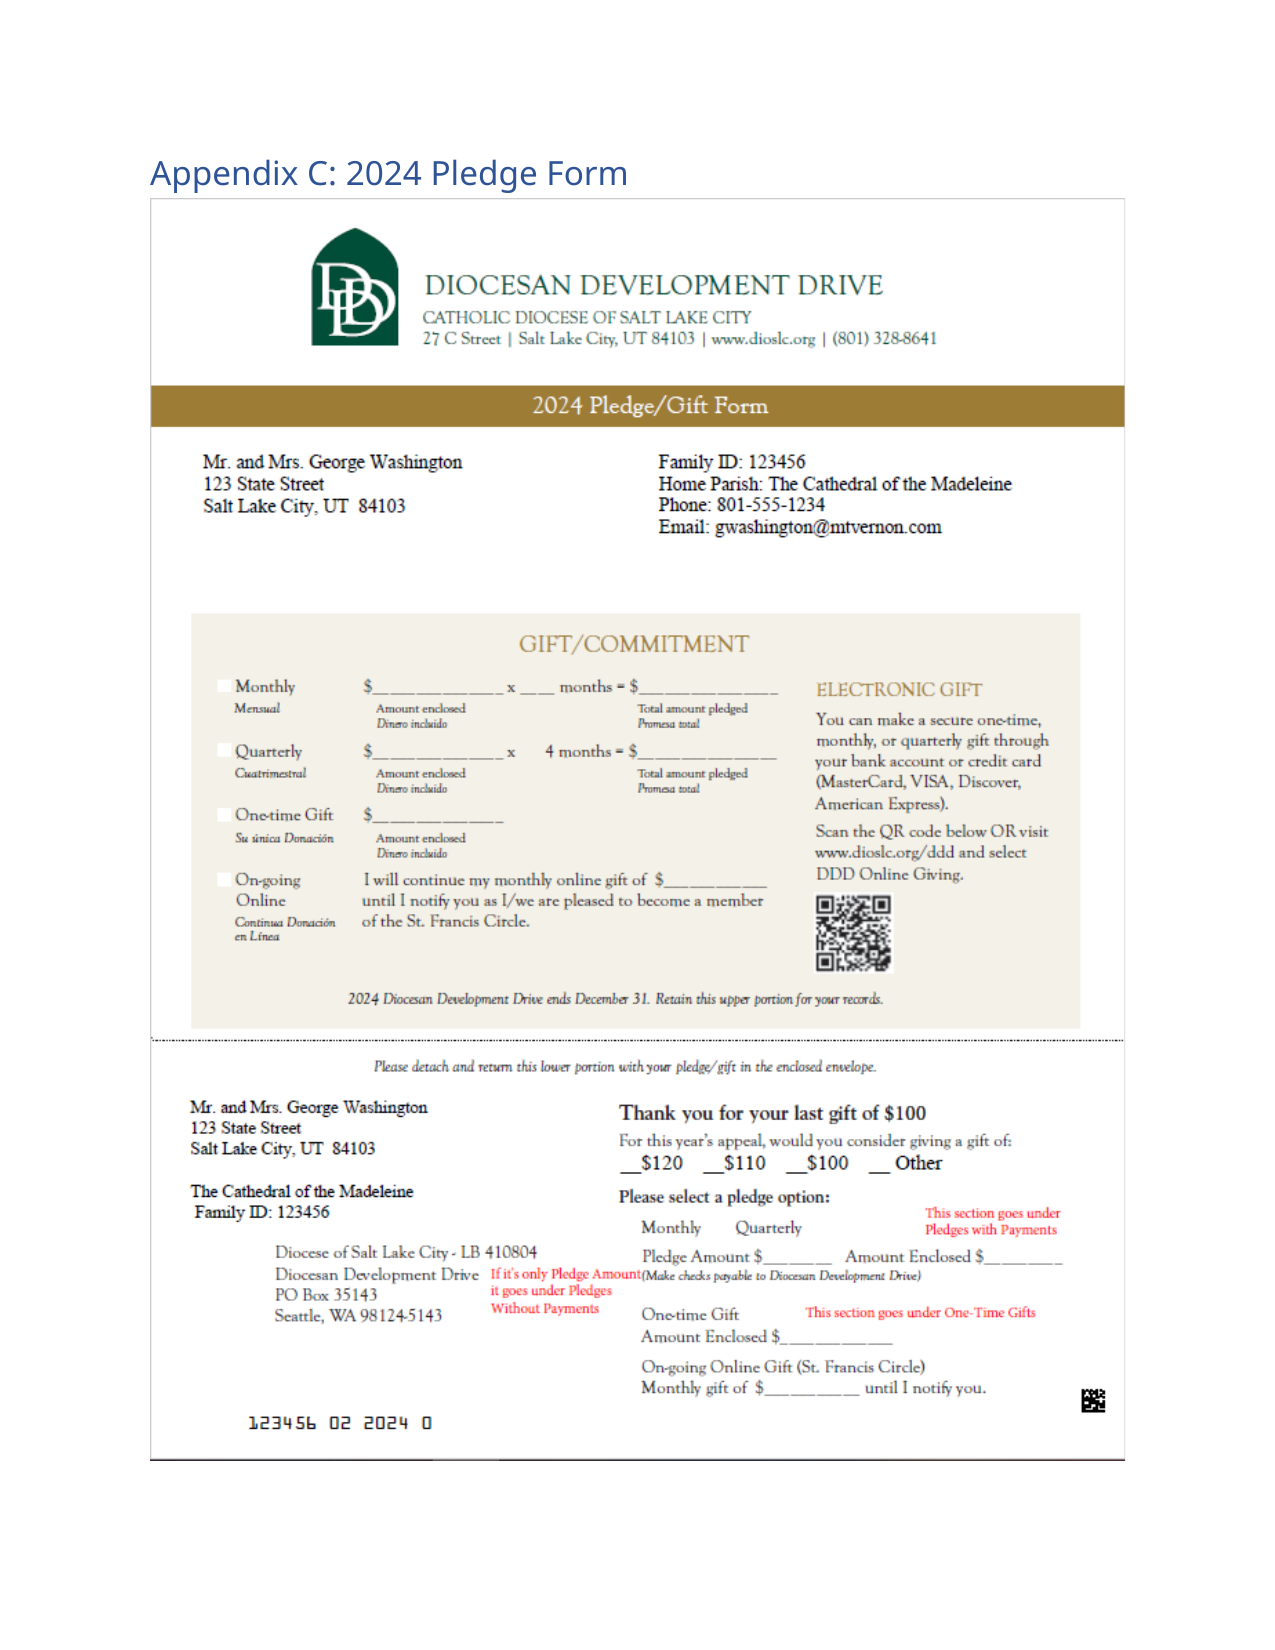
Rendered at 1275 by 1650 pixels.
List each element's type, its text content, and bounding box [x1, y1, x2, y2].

subtitle Appendix C: 2024 Pledge Form [150, 150, 1125, 195]
picture [150, 198, 1125, 1461]
